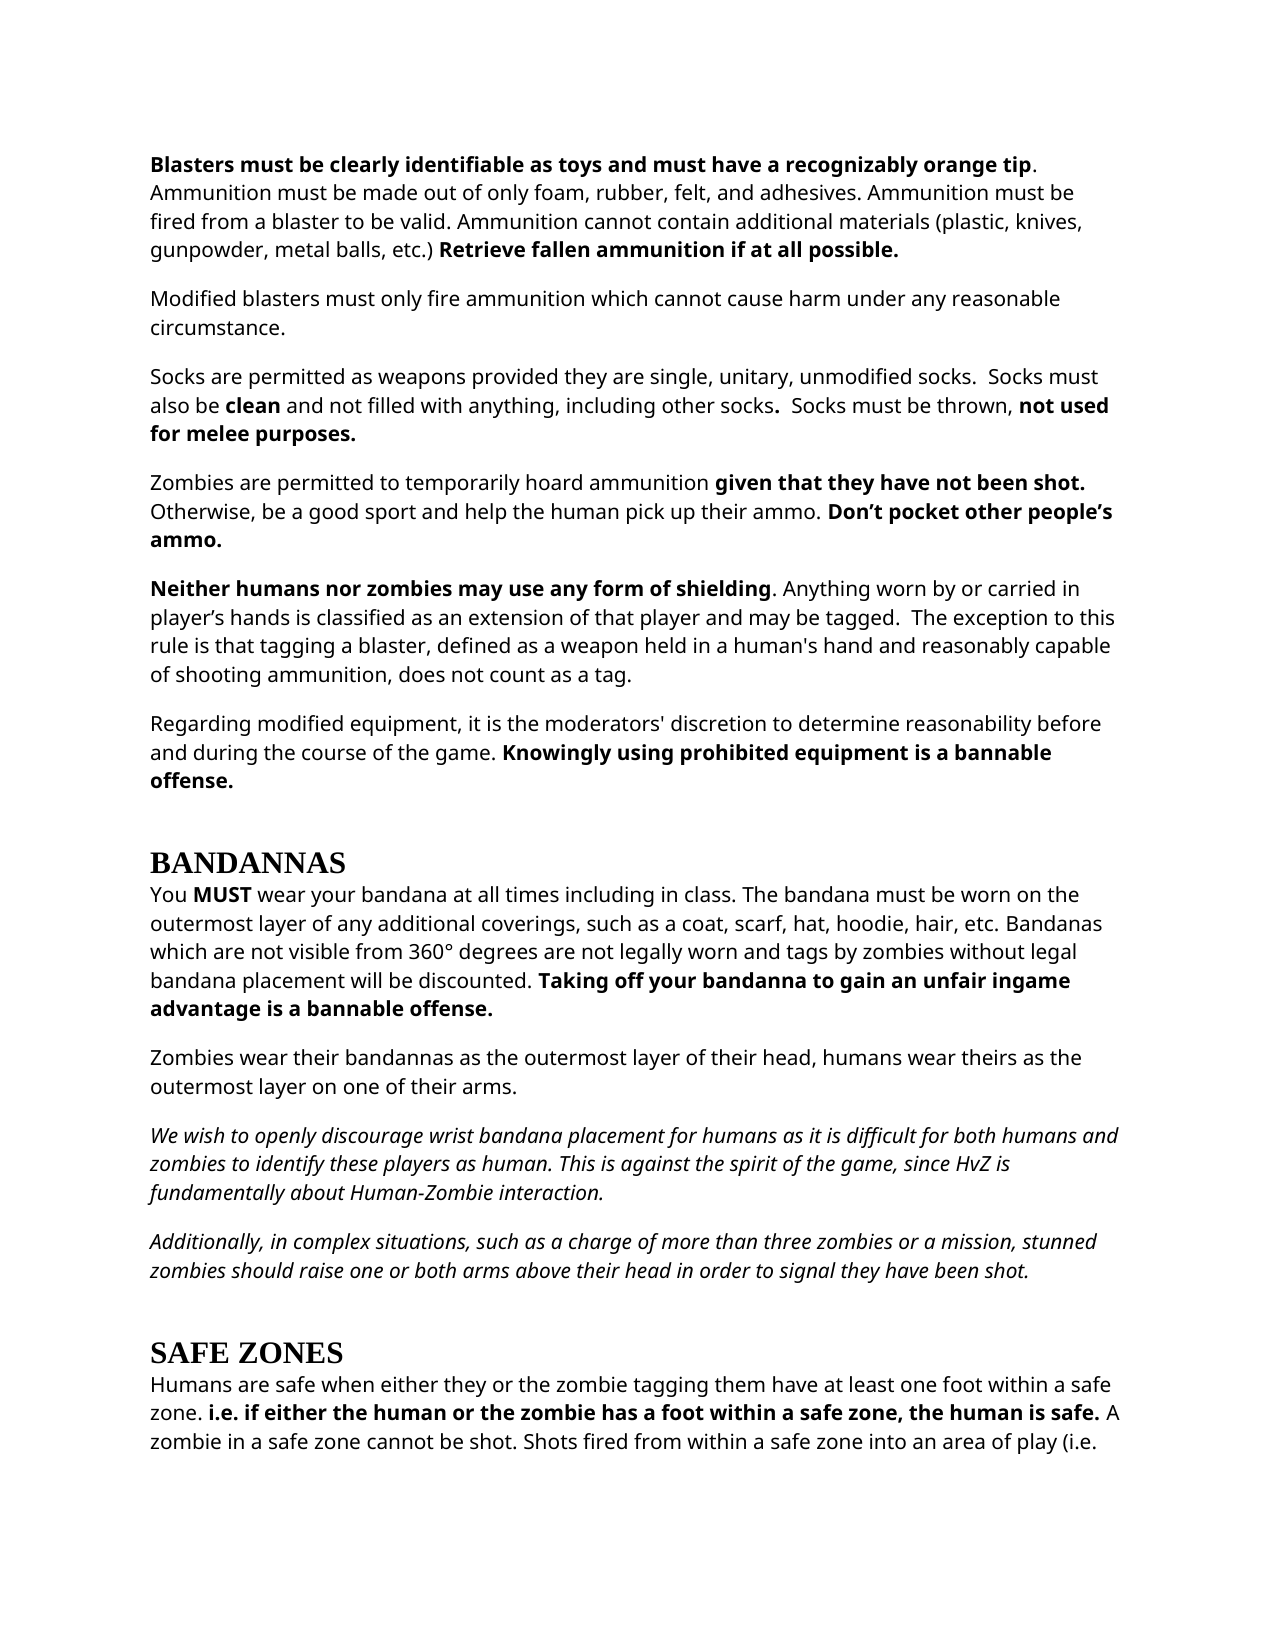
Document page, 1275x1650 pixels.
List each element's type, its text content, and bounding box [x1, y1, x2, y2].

text Modified blasters must only fire ammunition which cannot cause harm under any reasonable circumstance. [150, 284, 1125, 341]
text You MUST wear your bandana at all times including in class. The bandana must be worn on the outermost layer of any additional coverings, such as a coat, scarf, hat, hoodie, hair, etc. Bandanas which are not visible from 360° degrees are not legally worn and tags by zombies without legal bandana placement will be discounted. Taking off your bandanna to gain an unfair ingame advantage is a bannable offense. [150, 880, 1125, 1023]
text SAFE ZONES [150, 1334, 1125, 1370]
text BANDANNAS [150, 844, 1125, 880]
text Zombies are permitted to temporarily hoard ammunition given that they have not been shot. Otherwise, be a good sport and help the human pick up their ammo. Don’t pocket other people’s ammo. [150, 468, 1125, 554]
text Zombies wear their bandannas as the outermost layer of their head, humans wear theirs as the outermost layer on one of their arms. [150, 1043, 1125, 1100]
text Neither humans nor zombies may use any form of shielding. Anything worn by or carried in player’s hands is classified as an extension of that player and may be tagged. The exception to this rule is that tagging a blaster, defined as a weapon held in a human's hand and reasonably capable of shooting ammunition, does not count as a tag. [150, 574, 1125, 688]
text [150, 1370, 1125, 1455]
text Socks are permitted as weapons provided they are single, unitary, unmodified socks. Socks must also be clean and not filled with anything, including other socks. Socks must be thrown, not used for melee purposes. [150, 362, 1125, 448]
text We wish to openly discourage wrist bandana placement for humans as it is difficult for both humans and zombies to identify these players as human. This is against the spirit of the game, since HvZ is fundamentally about Human-Zombie interaction. [150, 1121, 1125, 1206]
text Regarding modified equipment, it is the moderators' discretion to determine reasonability before and during the course of the game. Knowingly using prohibited equipment is a bannable offense. [150, 709, 1125, 794]
text Blasters must be clearly identifiable as toys and must have a recognizably orange tip. Ammunition must be made out of only foam, rubber, felt, and adhesives. Ammunition must be fired from a blaster to be valid. Ammunition cannot contain additional materials (plastic, knives, gunpowder, metal balls, etc.) Retrieve fallen ammunition if at all possible. [150, 150, 1125, 264]
